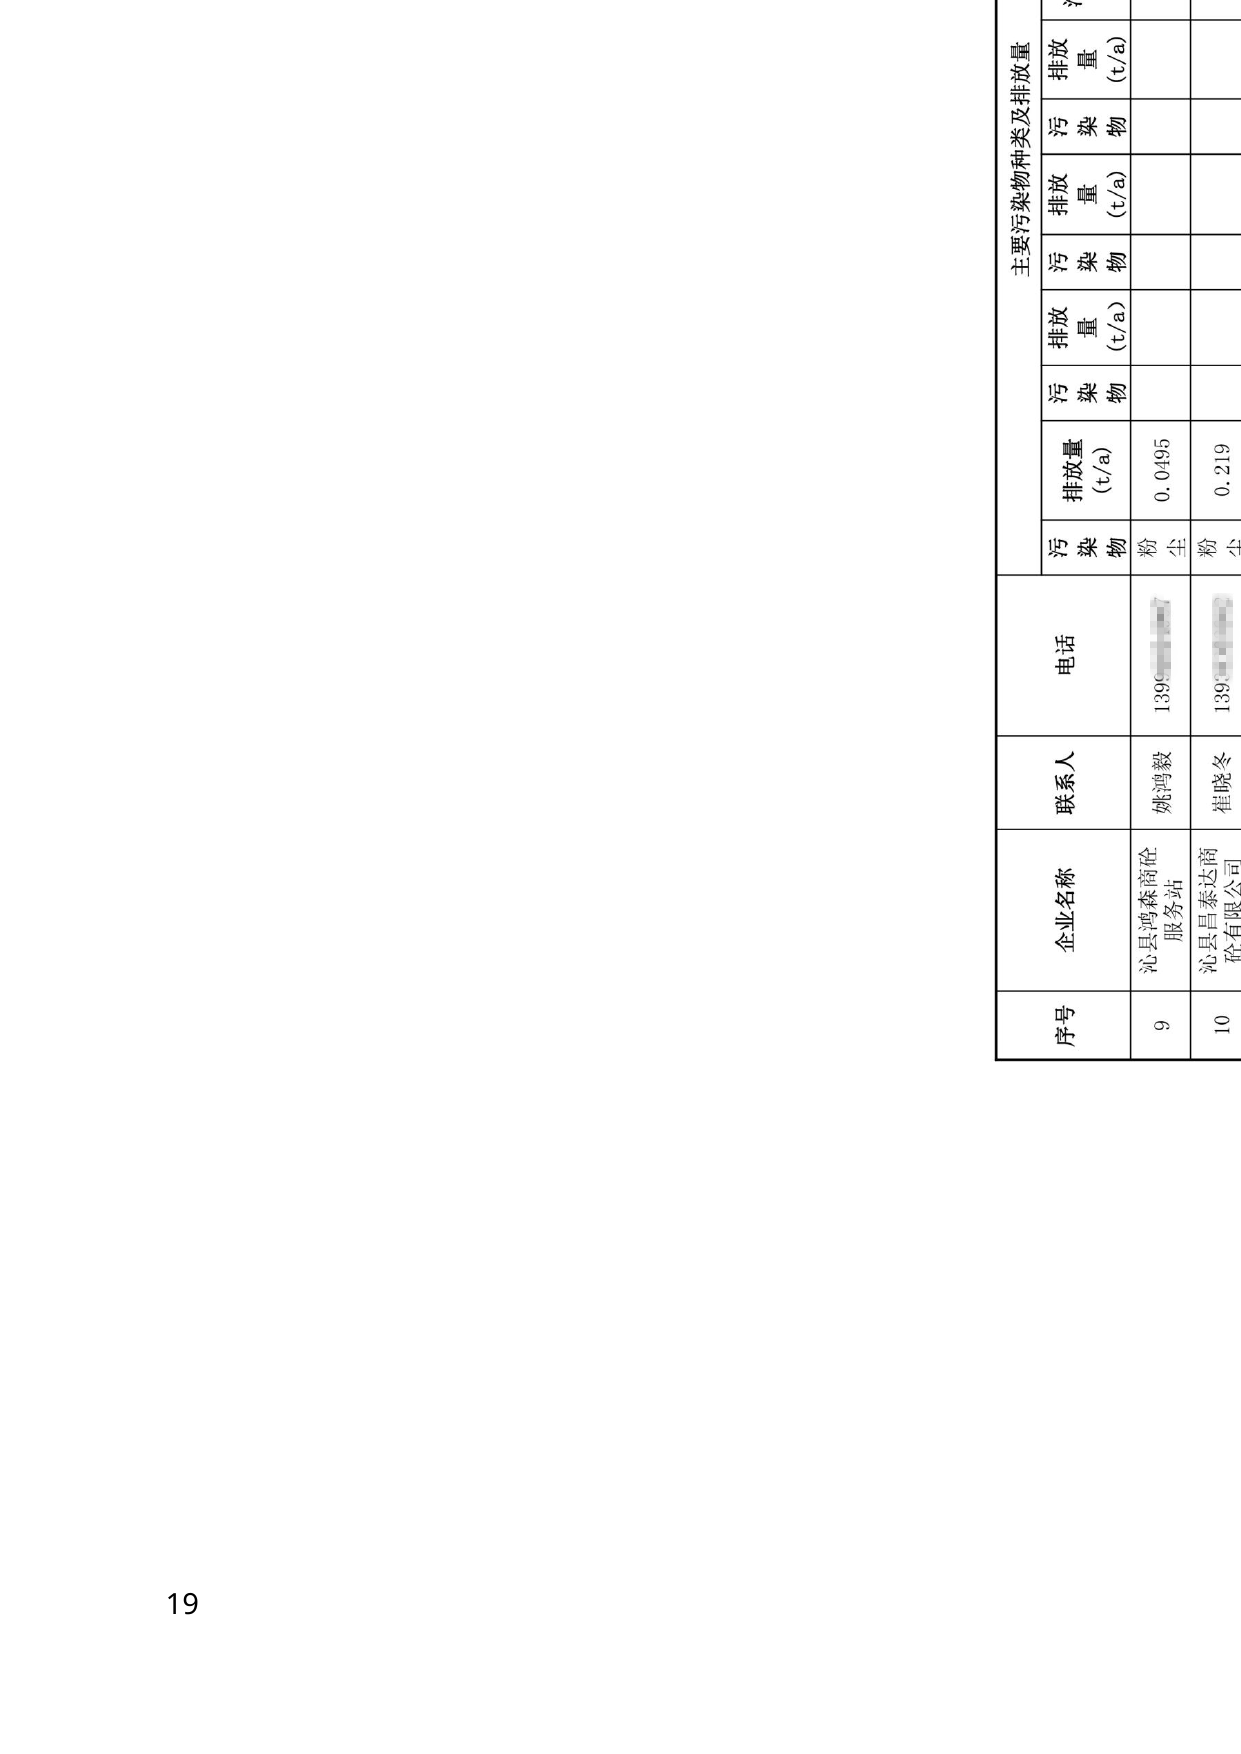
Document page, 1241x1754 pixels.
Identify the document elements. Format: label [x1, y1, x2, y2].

picture [991, 0, 1241, 1065]
